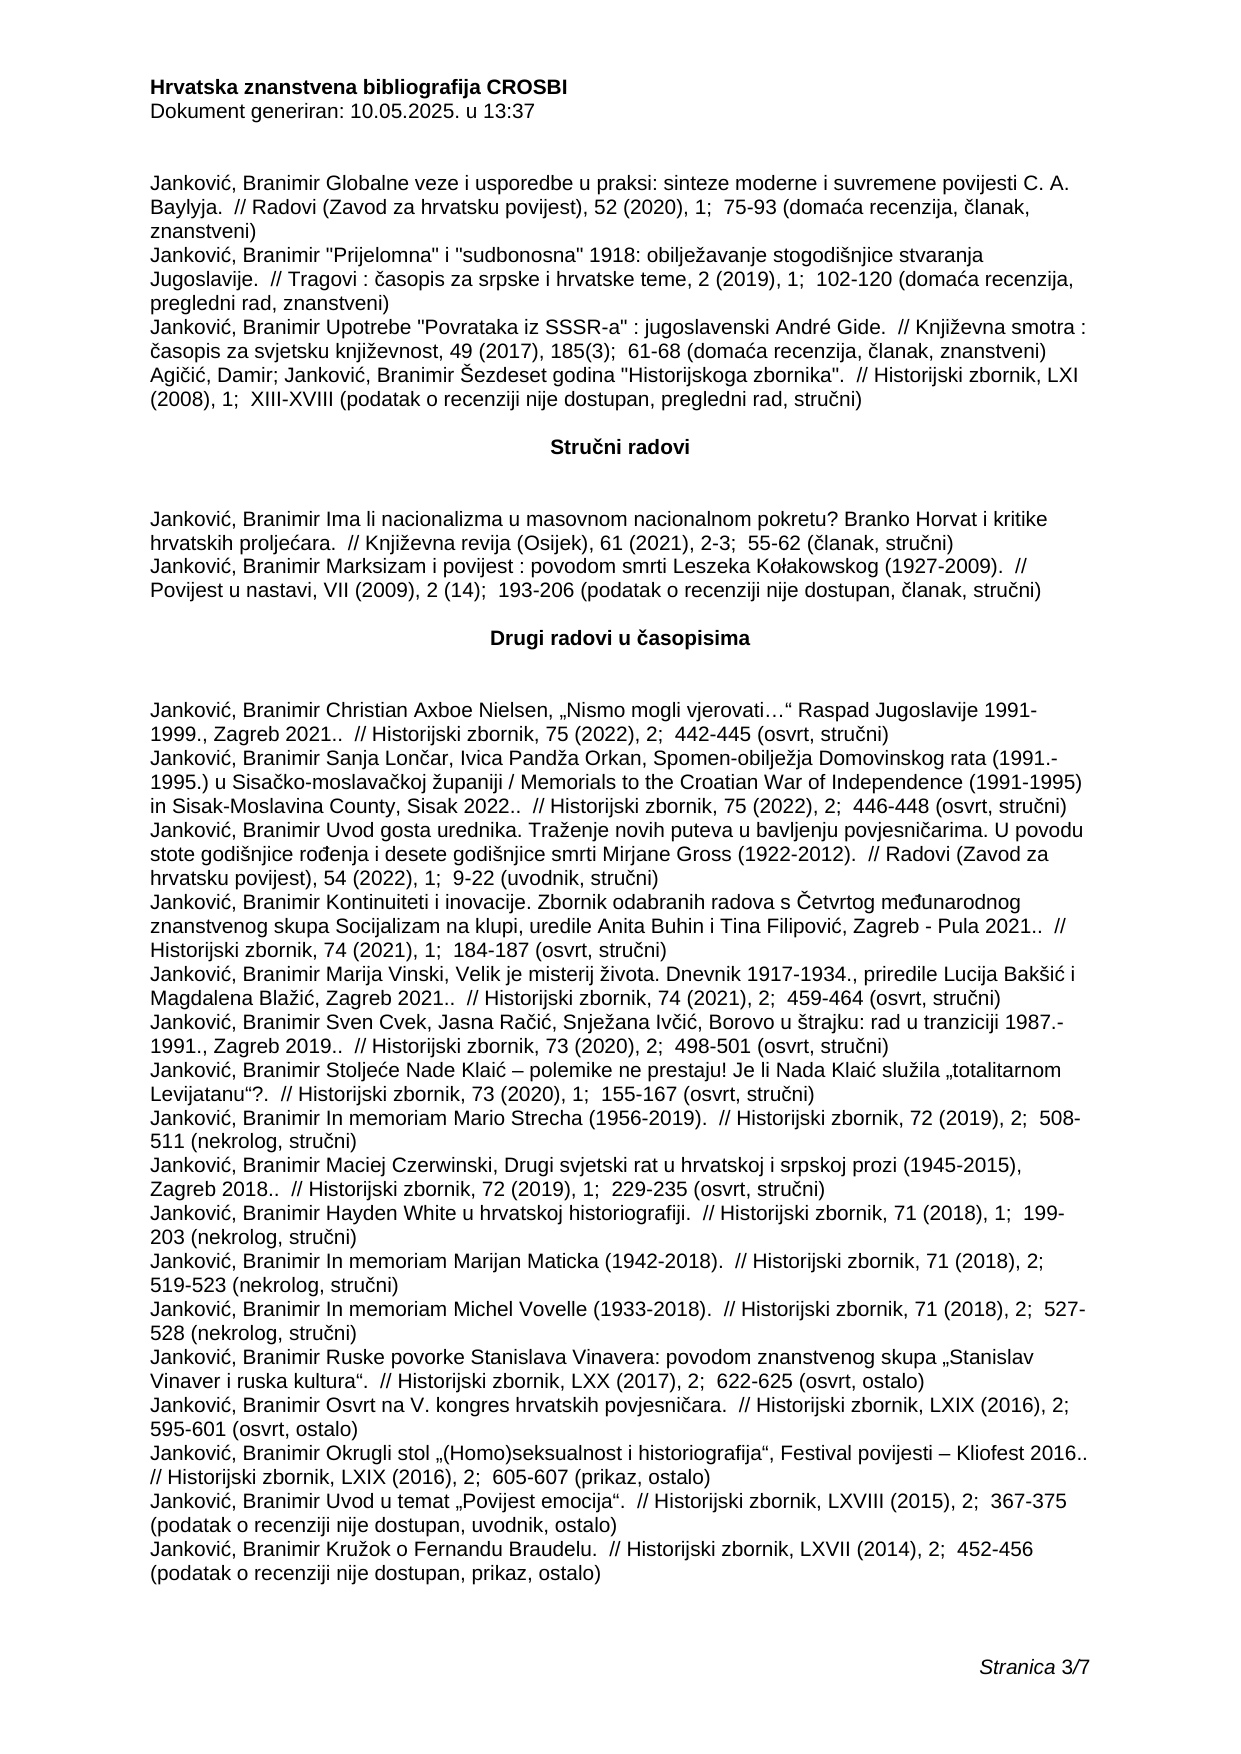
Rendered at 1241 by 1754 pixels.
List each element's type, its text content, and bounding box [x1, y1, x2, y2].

text Janković, Branimir [150, 315, 1090, 363]
text Janković, Branimir [150, 1537, 1090, 1584]
text Janković, Branimir [150, 171, 1090, 243]
text Janković, Branimir [150, 1489, 1090, 1537]
text Janković, Branimir [150, 698, 1090, 746]
text Janković, Branimir [150, 1297, 1090, 1345]
text Janković, Branimir [150, 554, 1090, 602]
subtitle Drugi radovi u časopisima [150, 626, 1090, 650]
text Janković, Branimir [150, 1009, 1090, 1057]
text Janković, Branimir [150, 1393, 1090, 1441]
text Janković, Branimir [150, 1105, 1090, 1153]
text Janković, Branimir [150, 890, 1090, 962]
text Agičić, Damir; Janković, Branimir [150, 363, 1090, 411]
text Janković, Branimir [150, 1441, 1090, 1489]
text Janković, Branimir [150, 1057, 1090, 1105]
text Janković, Branimir [150, 1201, 1090, 1249]
text Janković, Branimir [150, 1249, 1090, 1297]
text Janković, Branimir [150, 962, 1090, 1009]
text Janković, Branimir [150, 1153, 1090, 1201]
text Janković, Branimir [150, 746, 1090, 818]
text Janković, Branimir [150, 506, 1090, 554]
text Janković, Branimir [150, 818, 1090, 890]
subtitle Stručni radovi [150, 434, 1090, 458]
text Janković, Branimir [150, 1345, 1090, 1393]
text Janković, Branimir [150, 243, 1090, 315]
